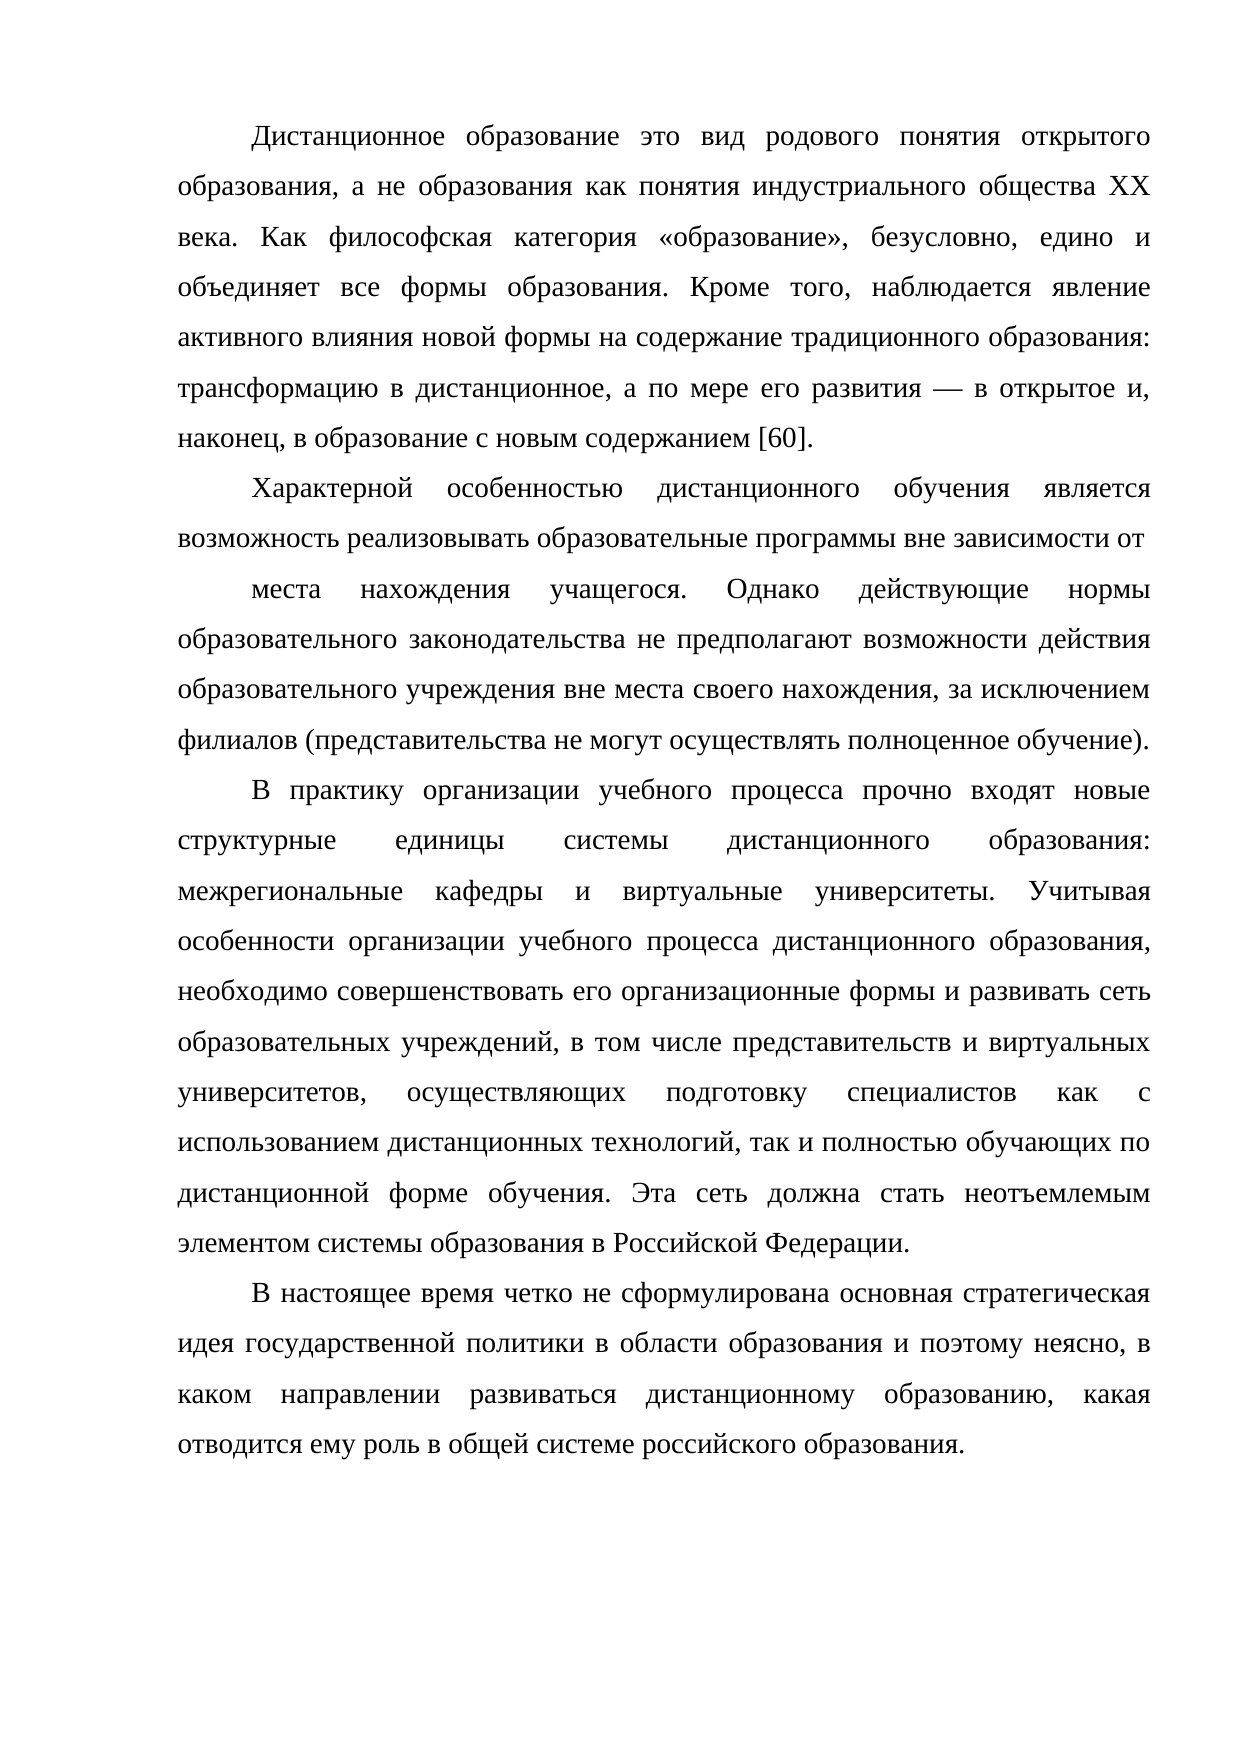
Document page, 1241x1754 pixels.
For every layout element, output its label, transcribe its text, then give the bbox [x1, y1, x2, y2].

text Характерной особенностью дистанционного обучения является возможность реализовывать образовательные программы вне зависимости от [177, 470, 1152, 554]
text В практику организации учебного процесса прочно входят новые структурные единицы системы дистанционного образования: межрегиональные кафедры и виртуальные университеты. Учитывая особенности организации учебного процесса дистанционного образования, необходимо совершенствовать его организационные формы и развивать сеть образовательных учреждений, в том числе представительств и виртуальных университетов, осуществляющих подготовку специалистов как с использованием дистанционных технологий, так и полностью обучающих по дистанционной форме обучения. Эта сеть должна стать неотъемлемым элементом системы образования в Российской Федерации. [177, 772, 1152, 1258]
text места нахождения учащегося. Однако действующие нормы образовательного законодательства не предполагают возможности действия образовательного учреждения вне места своего нахождения, за исключением филиалов (представительства не могут осуществлять полноценное обучение). [177, 571, 1152, 755]
text В настоящее время четко не сформулирована основная стратегическая идея государственной политики в области образования и поэтому неясно, в каком направлении развиваться дистанционному образованию, какая отводится ему роль в общей системе российского образования. [177, 1275, 1152, 1460]
text Дистанционное образование это вид родового понятия открытого образования, а не образования как понятия индустриального общества XX века. Как философская категория «образование», безусловно, едино и объединяет все формы образования. Кроме того, наблюдается явление активного влияния новой формы на содержание традиционного образования: трансформацию в дистанционное, а по мере его развития — в открытое и, наконец, в образование с новым содержанием [60]. [177, 118, 1152, 453]
